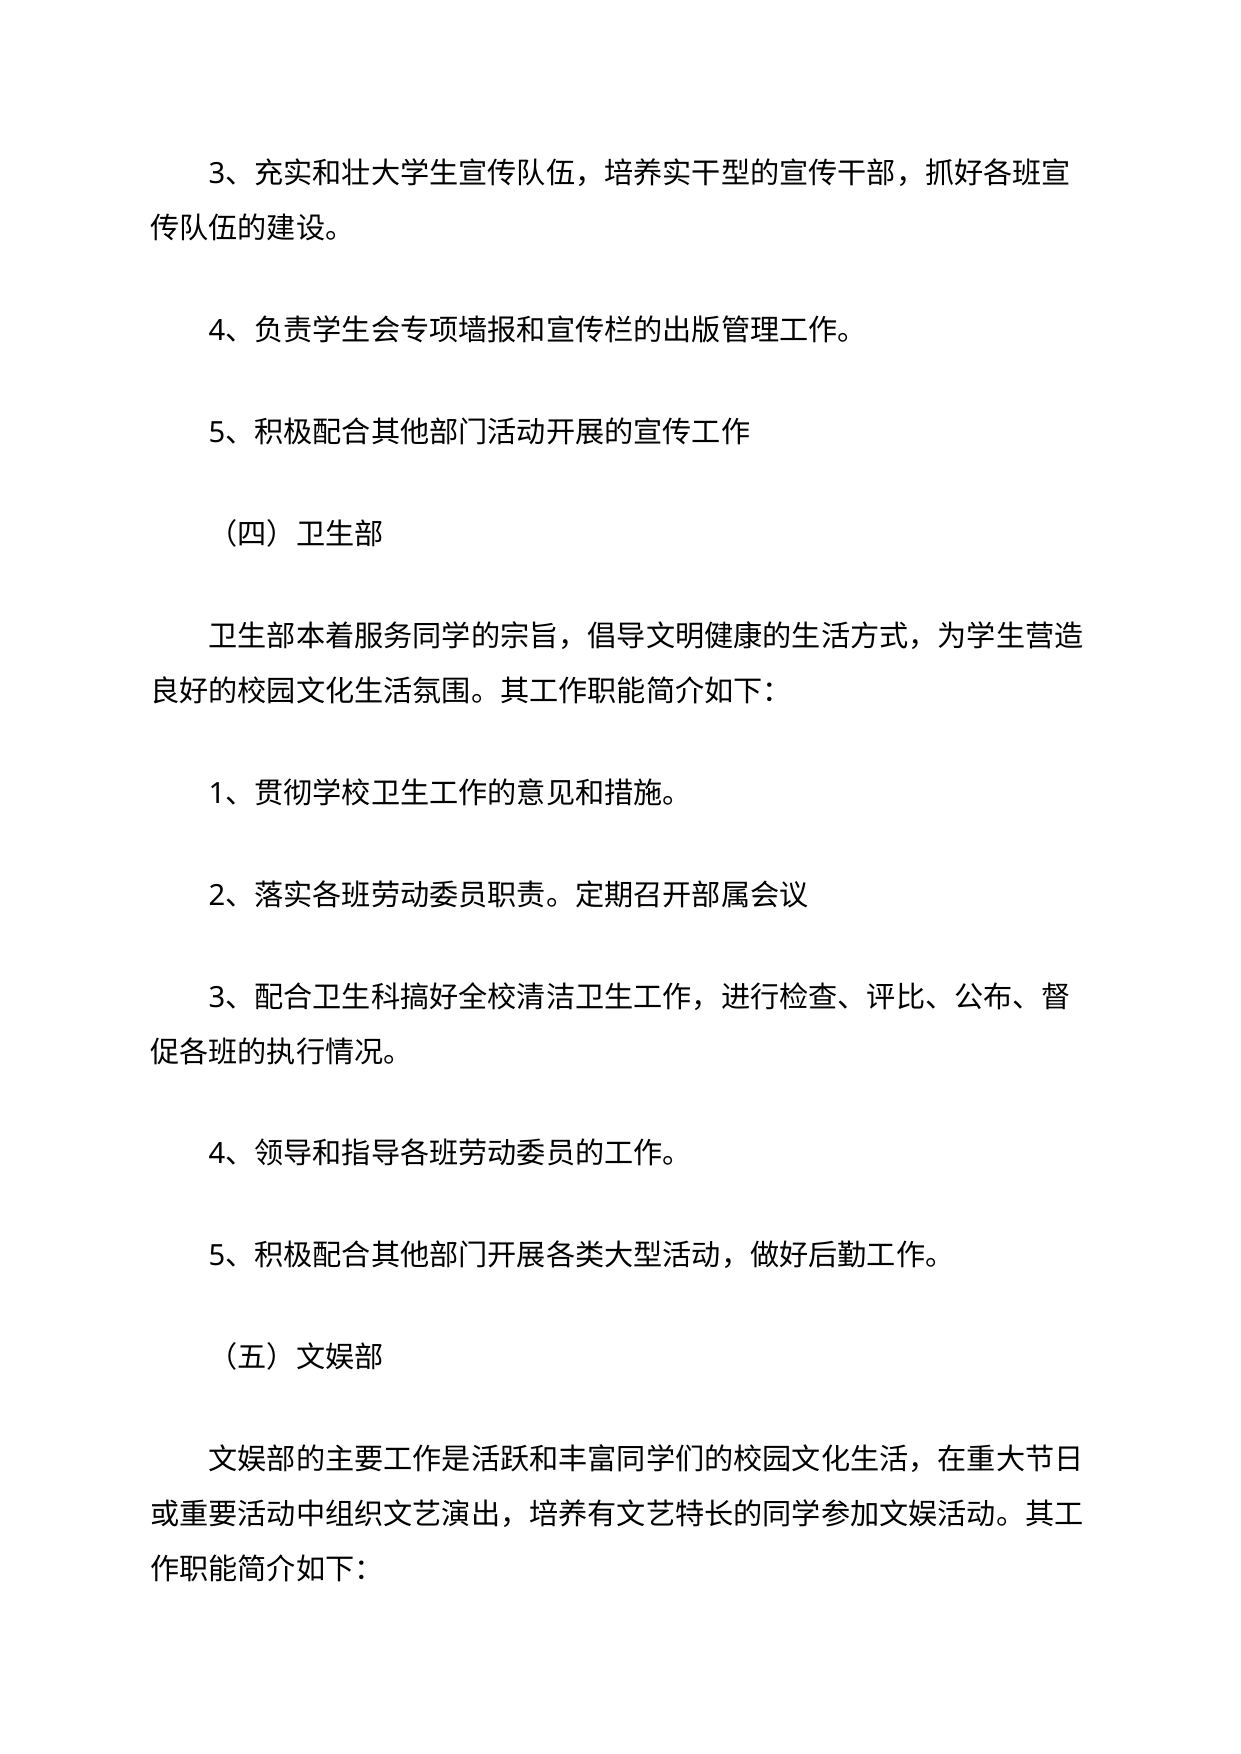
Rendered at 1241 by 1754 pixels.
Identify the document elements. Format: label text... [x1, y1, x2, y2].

text 3、充实和壮大学生宣传队伍，培养实干型的宣传干部，抓好各班宣传队伍的建设。 [150, 150, 1090, 247]
text 5、积极配合其他部门开展各类大型活动，做好后勤工作。 [150, 1232, 1090, 1274]
text （五）文娱部 [150, 1334, 1090, 1376]
text 3、配合卫生科搞好全校清洁卫生工作，进行检查、评比、公布、督促各班的执行情况。 [150, 973, 1090, 1070]
text 卫生部本着服务同学的宗旨，倡导文明健康的生活方式，为学生营造良好的校园文化生活氛围。其工作职能简介如下： [150, 612, 1090, 710]
text （四）卫生部 [150, 511, 1090, 553]
text 4、负责学生会专项墙报和宣传栏的出版管理工作。 [150, 307, 1090, 349]
text 文娱部的主要工作是活跃和丰富同学们的校园文化生活，在重大节日或重要活动中组织文艺演出，培养有文艺特长的同学参加文娱活动。其工作职能简介如下： [150, 1436, 1090, 1588]
text 1、贯彻学校卫生工作的意见和措施。 [150, 769, 1090, 812]
text 4、领导和指导各班劳动委员的工作。 [150, 1130, 1090, 1172]
text 5、积极配合其他部门活动开展的宣传工作 [150, 409, 1090, 451]
text 2、落实各班劳动委员职责。定期召开部属会议 [150, 871, 1090, 913]
